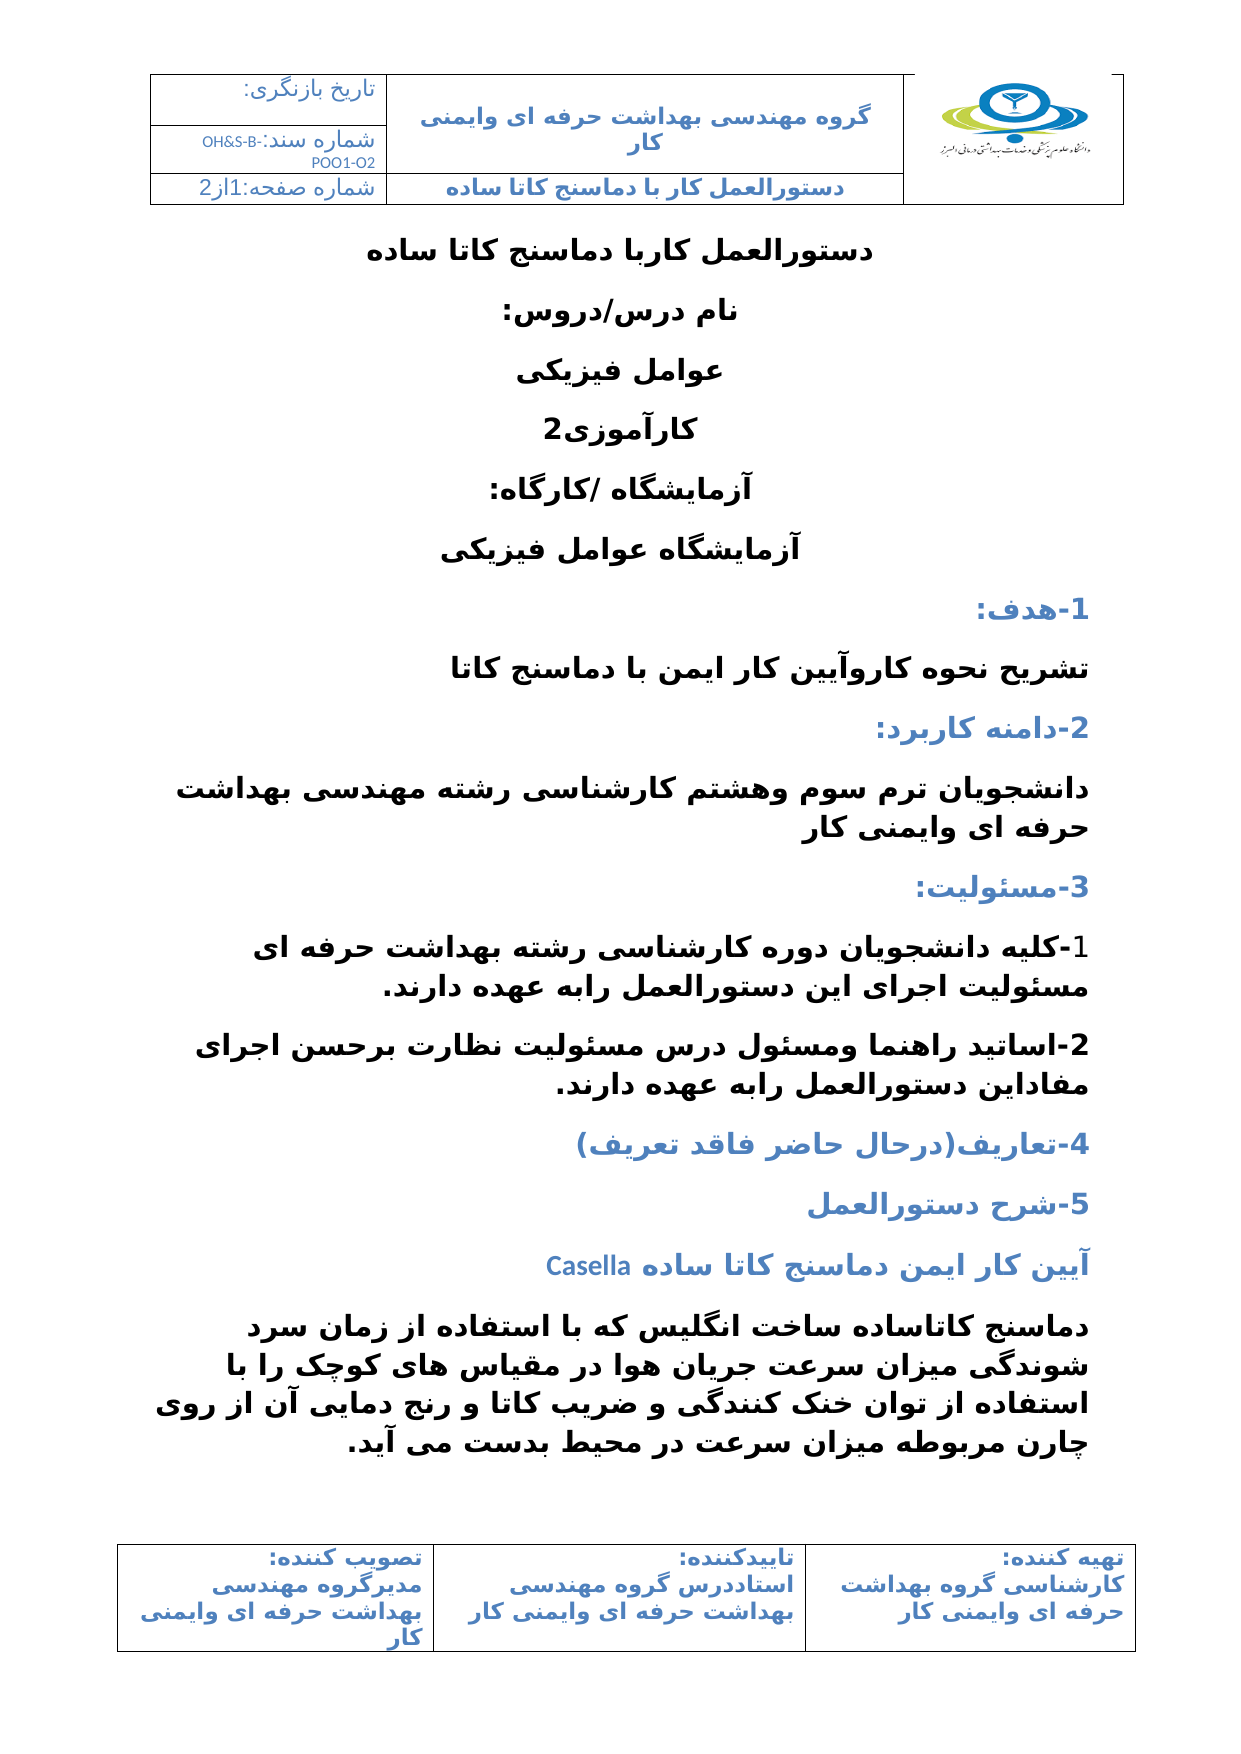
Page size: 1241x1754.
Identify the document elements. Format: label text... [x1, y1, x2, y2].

text دماسنج کاتاساده ساخت انگلیس که با استفاده از زمان سرد شوندگی میزان سرعت جریان هوا در مقیاس های کوچک را با استفاده از توان خنک کنندگی و ضریب کاتا و رنج دمایی آن از روی چارن مربوطه میزان سرعت در محیط بدست می آید. [150, 1309, 1090, 1460]
text 2-اساتید راهنما ومسئول درس مسئولیت نظارت برحسن اجرای مفاداین دستورالعمل رابه عهده دارند. [150, 1029, 1090, 1102]
text 1-هدف: [150, 592, 1090, 626]
text دانشجویان ترم سوم وهشتم کارشناسی رشته مهندسی بهداشت حرفه ای وایمنی کار [150, 771, 1090, 844]
text آزمایشگاه عوامل فیزیکی [150, 532, 1090, 566]
picture [914, 74, 1112, 177]
text آیین کار ایمن دماسنج کاتا ساده Casella [150, 1247, 1090, 1283]
text 4-تعاریف(درحال حاضر فاقد تعریف) [150, 1127, 1090, 1161]
text آزمایشگاه /کارگاه: [150, 472, 1090, 506]
text دستورالعمل کاربا دماسنج کاتا ساده [150, 233, 1090, 267]
text نام درس/دروس: [150, 293, 1090, 327]
text تشریح نحوه کاروآیین کار ایمن با دماسنج کاتا [150, 652, 1090, 686]
text 3-مسئولیت: [150, 870, 1090, 904]
text 5-شرح دستورالعمل [150, 1187, 1090, 1221]
text عوامل فیزیکی [150, 353, 1090, 387]
text 1-کلیه دانشجویان دوره کارشناسی رشته بهداشت حرفه ای مسئولیت اجرای این دستورالعمل رابه عهده دارند. [150, 930, 1090, 1003]
text کارآموزی2 [150, 413, 1090, 447]
text 2-دامنه کاربرد: [150, 712, 1090, 746]
